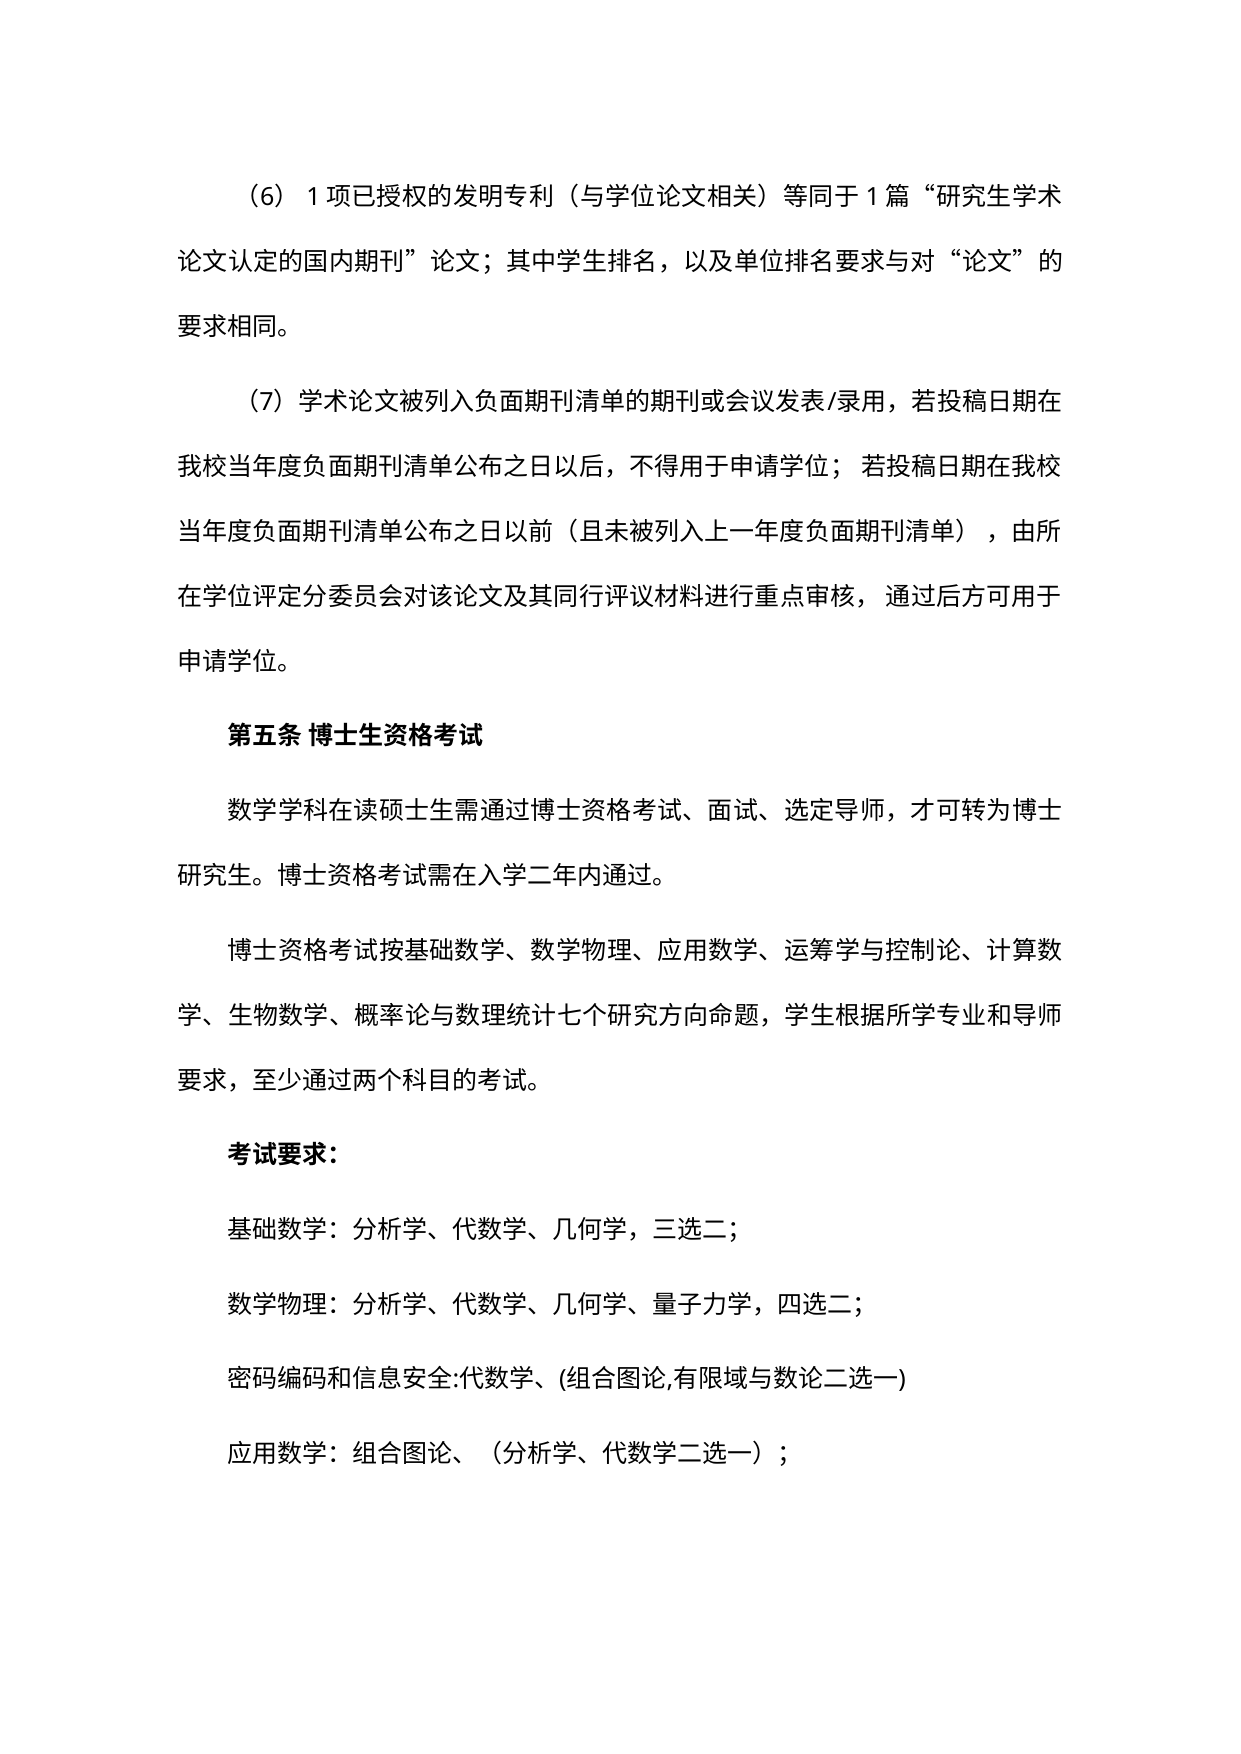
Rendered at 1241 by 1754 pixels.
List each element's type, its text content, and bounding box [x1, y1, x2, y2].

text 第五条 博士生资格考试 [177, 701, 1063, 766]
text （6） 1项已授权的发明专利（与学位论文相关）等同于1篇“研究生学术论文认定的国内期刊”论文；其中学生排名，以及单位排名要求与对“论文”的要求相同。 [177, 162, 1063, 357]
text 应用数学：组合图论、（分析学、代数学二选一）； [177, 1419, 1063, 1484]
text 考试要求： [177, 1120, 1063, 1185]
text 博士资格考试按基础数学、数学物理、应用数学、运筹学与控制论、计算数学、生物数学、概率论与数理统计七个研究方向命题，学生根据所学专业和导师要求，至少通过两个科目的考试。 [177, 916, 1063, 1111]
text 数学学科在读硕士生需博士资格考试、面试、选定导师，才可转为博士研究生。博士资格考试需在入学二年内通过。 [177, 776, 1063, 906]
text 基础数学：分析学、代数学、几何学，三选二； [177, 1195, 1063, 1260]
text 密码编码和信息安全:代数学、(组合图论,有限域与数论二选一) [177, 1344, 1063, 1409]
text （7）学术论文被列入负面期刊清单的期刊或会议发表/录用，若投稿日期在我校当年度负面期刊清单公布之日以后，不得用于申请学位； 若投稿日期在我校当年度负面期刊清单公布之日以前（且未被列入上一年度负面期刊清单） ，由所在学位评定分委员会对该论文及其同行评议材料进行重点审核， 通过后方可用于申请学位。 [177, 367, 1063, 692]
text 数学物理：分析学、代数学、几何学、量子力学，四选二； [177, 1270, 1063, 1335]
